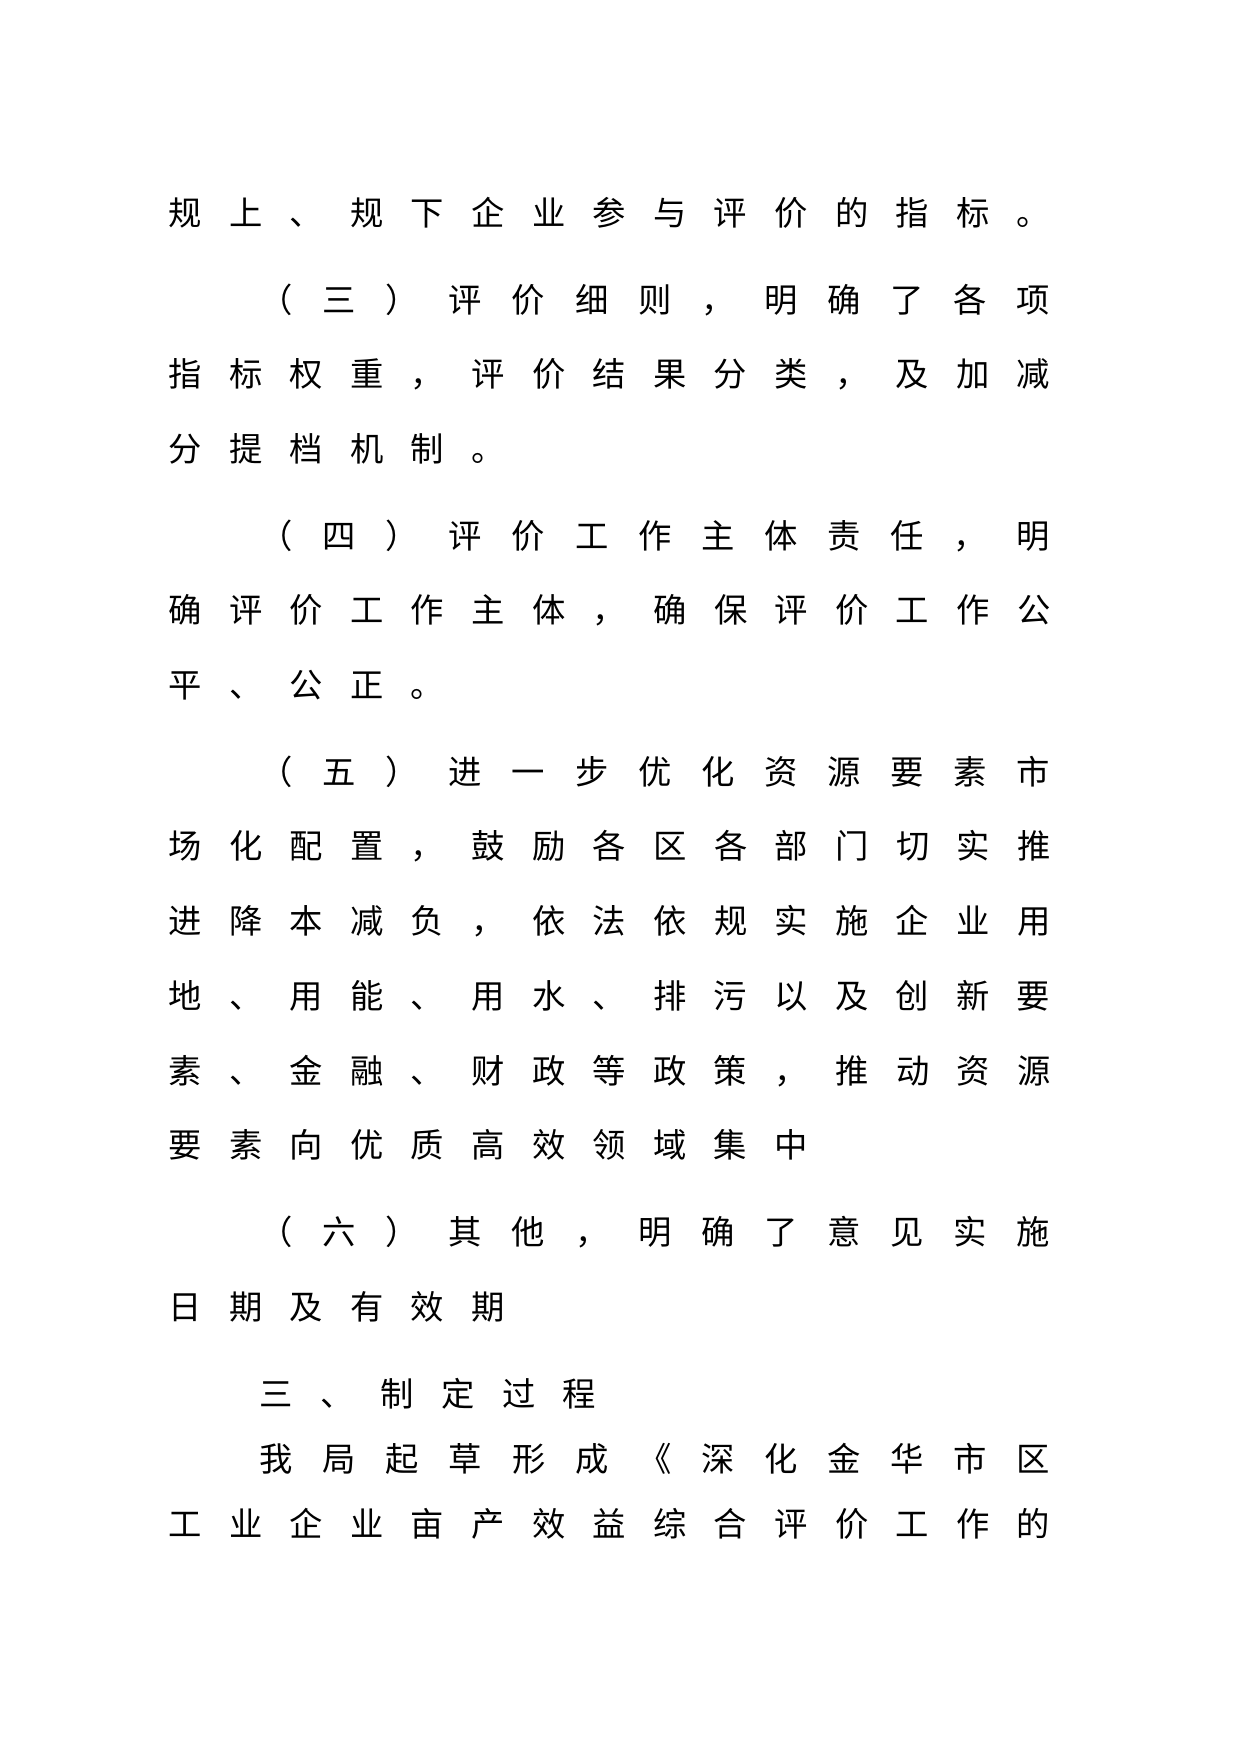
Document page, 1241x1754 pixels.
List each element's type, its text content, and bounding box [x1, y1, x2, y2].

text 三、制定过程 [168, 1359, 1078, 1424]
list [168, 1424, 1078, 1554]
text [168, 178, 1078, 243]
text （三）评价细则，明确了各项指标权重，评价结果分类，及加减分提档机制。 [168, 265, 1078, 479]
text （五）进一步优化资源要素市场化配置，鼓励各区各部门切实推进降本减负，依法依规实施企业用地、用能、用水、排污以及创新要素、金融、财政等政策，推动资源要素向优质高效领域集中 [168, 737, 1078, 1176]
text （六）其他，明确了意见实施日期及有效期 [168, 1197, 1078, 1337]
text （四）评价工作主体责任，明确评价工作主体，确保评价工作公平、公正。 [168, 501, 1078, 716]
